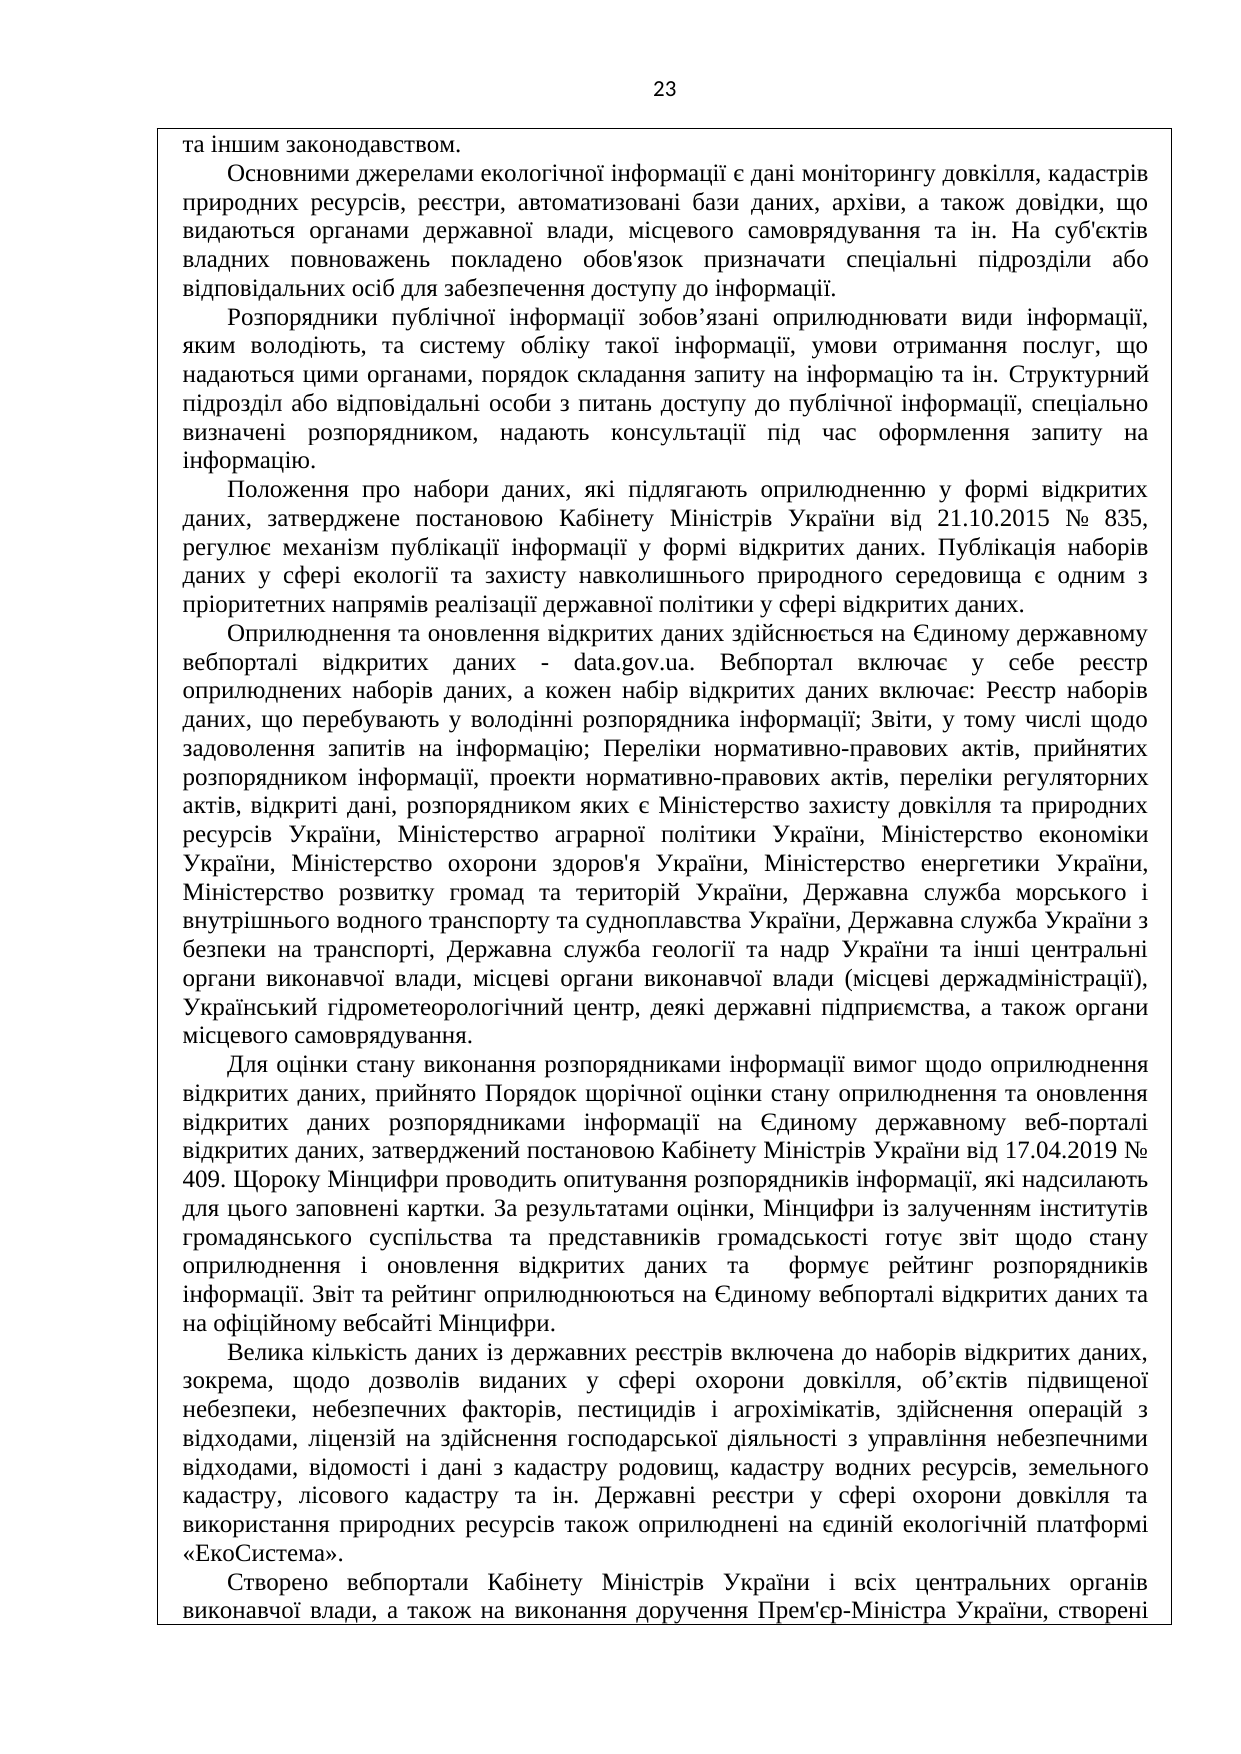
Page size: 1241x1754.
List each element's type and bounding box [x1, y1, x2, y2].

table_header [158, 129, 1171, 1624]
